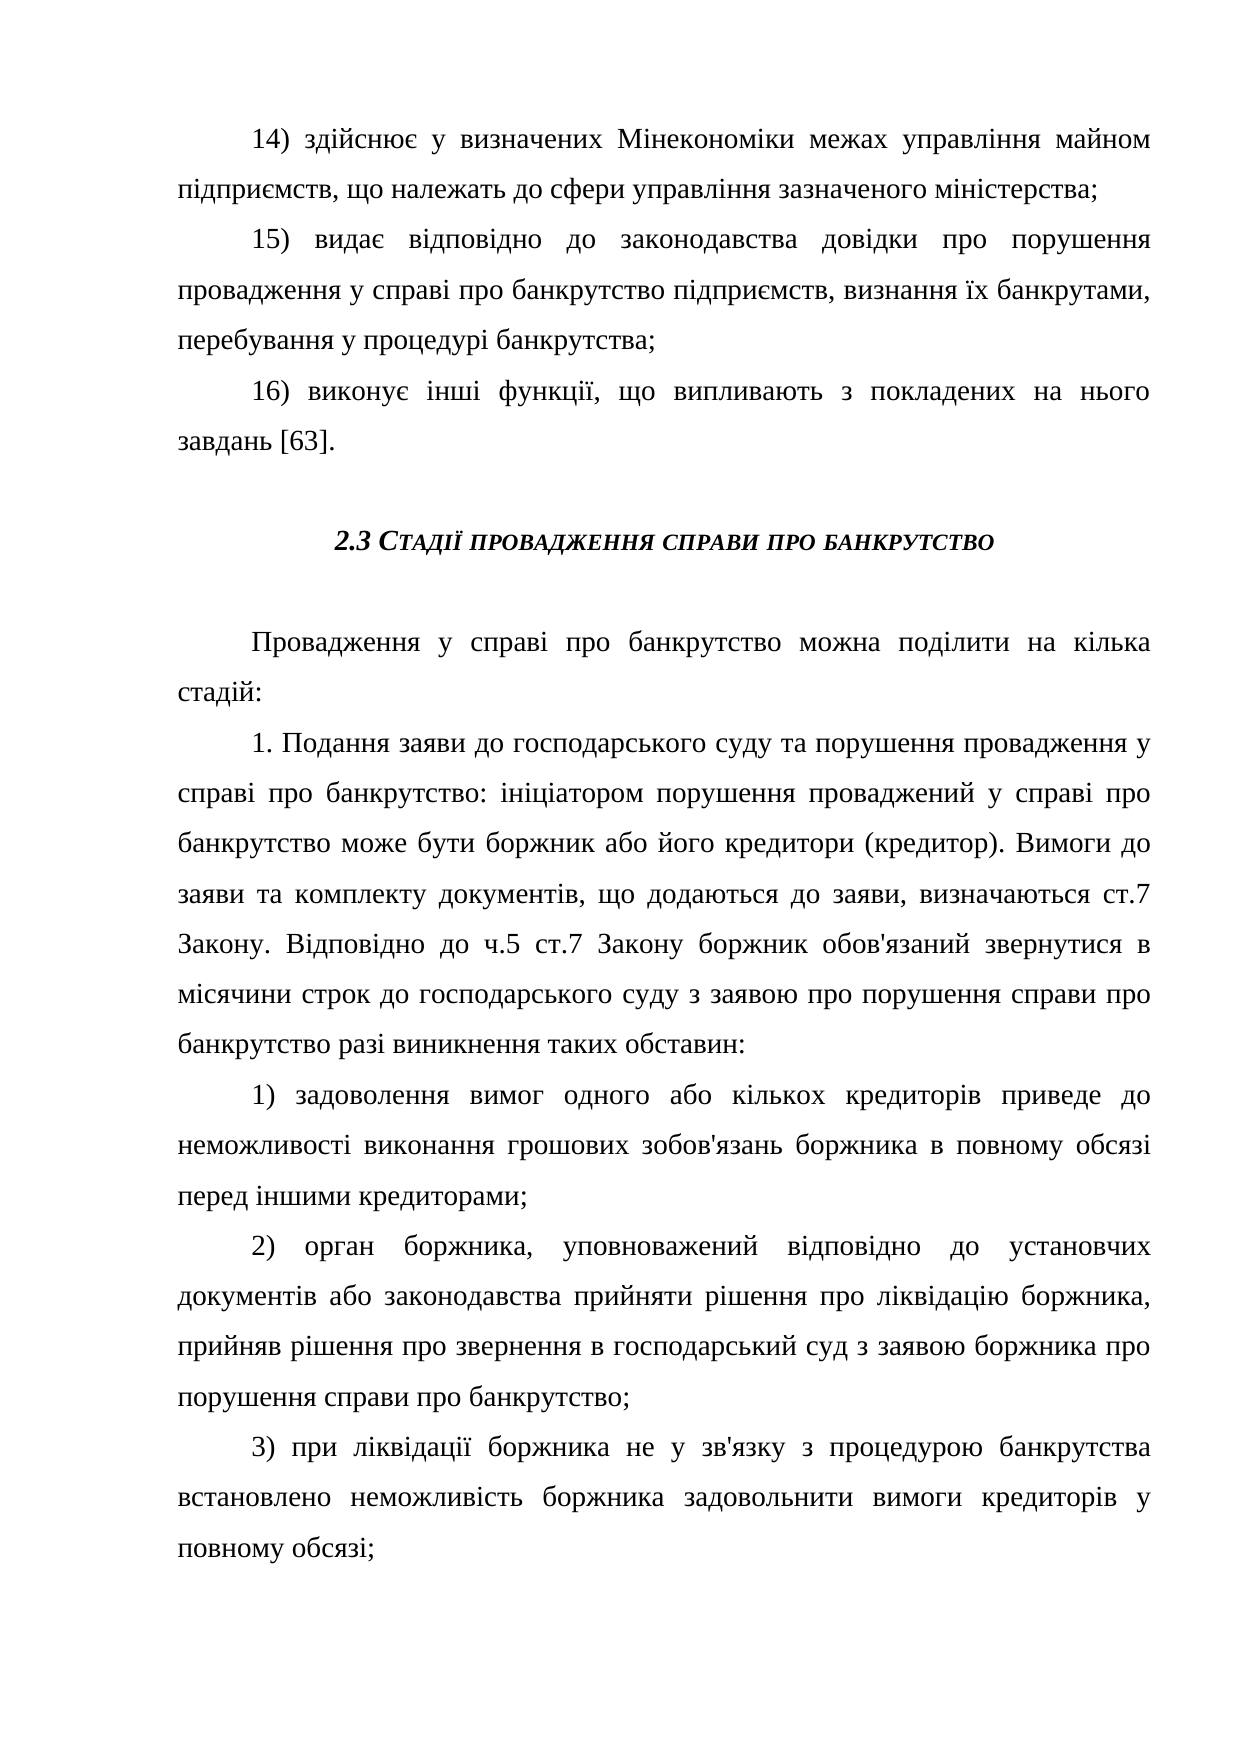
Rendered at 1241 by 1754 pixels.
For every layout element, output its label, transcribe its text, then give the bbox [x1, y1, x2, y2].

subtitle 2.3 Стадії провадження справи про банкрутство [177, 523, 1152, 557]
text 14) здійснює у визначених Мінекономіки межах управління майном підприємств, що належать до сфери управління зазначеного міністерства; [177, 121, 1152, 205]
text 1. Подання заяви до господарського суду та порушення провадження у справі про банкрутство: ініціатором порушення проваджений у справі про банкрутство може бути боржник або його кредитори (кредитор). Вимоги до заяви та комплекту документів, що додаються до заяви, визначаються ст.7 Закону. Відповідно до ч.5 ст.7 Закону боржник обов'язаний звернутися в місячини строк до господарського суду з заявою про порушення справи про банкрутство разі виникнення таких обставин: [177, 725, 1152, 1060]
text 15) видає відповідно до законодавства довідки про порушення провадження у справі про банкрутство підприємств, визнання їх банкрутами, перебування у процедурі банкрутства; [177, 222, 1152, 356]
text 3) при ліквідації боржника не у зв'язку з процедурою банкрутства встановлено неможливість боржника задовольнити вимоги кредиторів у повному обсязі; [177, 1429, 1152, 1563]
text 1) задоволення вимог одного або кількох кредиторів приведе до неможливості виконання грошових зобов'язань боржника в повному обсязі перед іншими кредиторами; [177, 1077, 1152, 1211]
text Провадження у справі про банкрутство можна поділити на кілька стадій: [177, 624, 1152, 708]
text 16) виконує інші функції, що випливають з покладених на нього завдань [63]. [177, 373, 1152, 456]
text 2) орган боржника, уповноважений відповідно до установчих документів або законодавства прийняти рішення про ліквідацію боржника, прийняв рішення про звернення в господарський суд з заявою боржника про порушення справи про банкрутство; [177, 1228, 1152, 1412]
